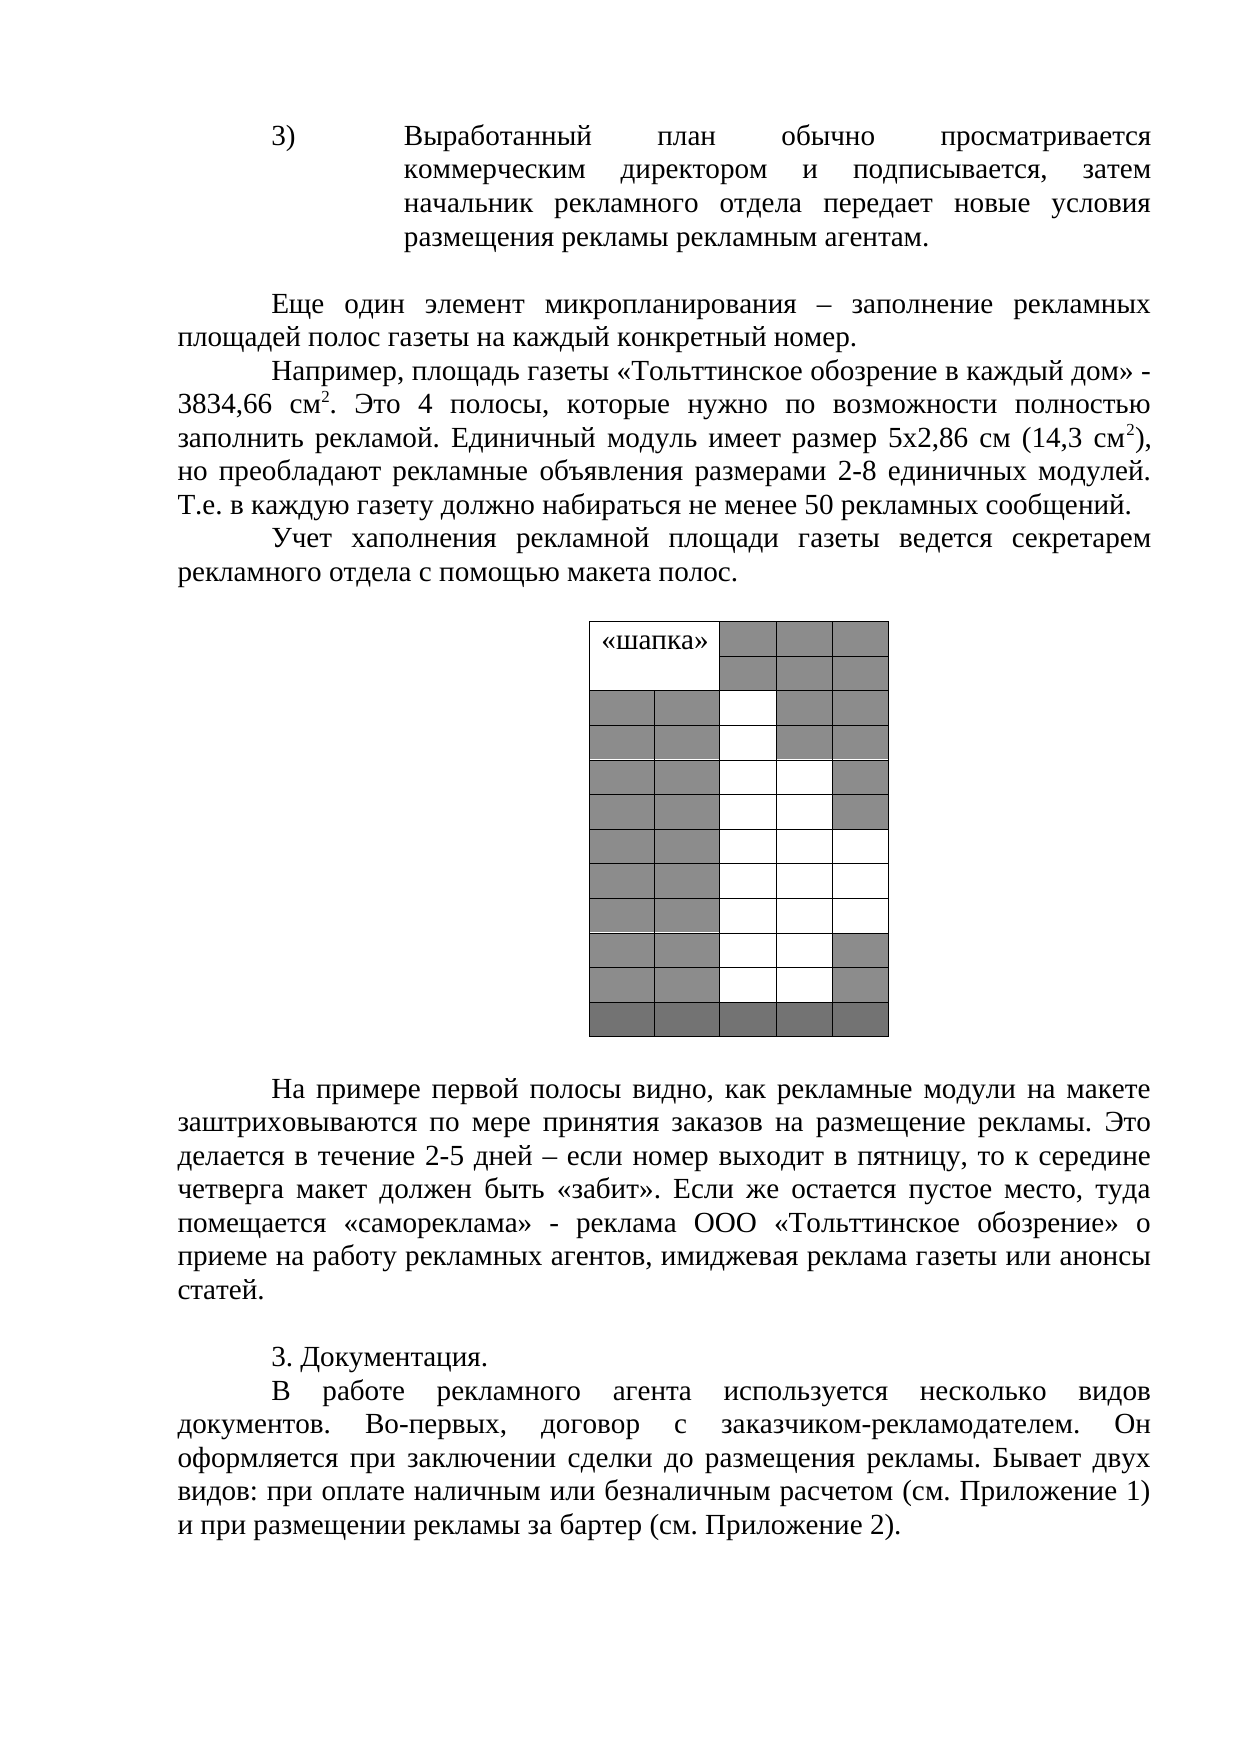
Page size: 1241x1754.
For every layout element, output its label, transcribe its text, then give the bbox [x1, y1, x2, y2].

table_cell [590, 864, 654, 898]
table_cell [655, 968, 719, 1002]
table_cell [720, 968, 776, 1002]
table_cell [833, 899, 888, 932]
table_cell [777, 830, 832, 863]
text Еще один элемент микропланирования – заполнение рекламных площадей полос газеты на каждый конкретный номер. [177, 286, 1152, 353]
table_cell [833, 795, 888, 829]
table_cell [590, 934, 654, 967]
table_header «шапка» [590, 622, 719, 690]
table_cell [720, 864, 776, 898]
text 3. Документация. [177, 1339, 1152, 1373]
list Выработанный план обычно просматривается коммерческим директором и подписывается, затем начальник рекламного отдела передает новые условия размещения рекламы рекламным агентам. [271, 118, 1152, 252]
table_cell [590, 761, 654, 794]
table_cell [720, 1003, 776, 1036]
table_cell [777, 934, 832, 967]
table_cell [590, 1003, 654, 1036]
table_cell [777, 1003, 832, 1036]
table_cell [655, 864, 719, 898]
table_cell [833, 691, 888, 725]
table_cell [720, 726, 776, 759]
table_cell [655, 934, 719, 967]
table_cell [720, 795, 776, 829]
table_cell [833, 726, 888, 759]
table_cell [833, 1003, 888, 1036]
table_header [833, 622, 888, 656]
table_cell [720, 899, 776, 932]
text Учет хаполнения рекламной площади газеты ведется секретарем рекламного отдела с помощью макета полос. [177, 521, 1152, 588]
table_cell [590, 726, 654, 759]
table_cell [720, 691, 776, 725]
table_cell [833, 830, 888, 863]
table_cell [590, 968, 654, 1002]
table_cell [655, 795, 719, 829]
text Например, площадь газеты «Тольттинское обозрение в каждый дом» - 3834,66 см2. Это 4 полосы, которые нужно по возможности полностью заполнить рекламой. Единичный модуль имеет размер 5х2,86 см (14,3 см2), но преобладают рекламные объявления размерами 2-8 единичных модулей. Т.е. в каждую газету должно набираться не менее 50 рекламных сообщений. [177, 353, 1152, 521]
table_cell [590, 795, 654, 829]
table_cell [655, 691, 719, 725]
table_cell [777, 691, 832, 725]
table_cell [655, 899, 719, 932]
table_cell [833, 761, 888, 794]
table_cell [655, 830, 719, 863]
table_cell [777, 726, 832, 759]
table_cell [590, 899, 654, 932]
table_cell [833, 657, 888, 690]
table_cell [777, 864, 832, 898]
table_cell [777, 761, 832, 794]
table_cell [833, 968, 888, 1002]
table_header [777, 622, 832, 656]
table_cell [777, 968, 832, 1002]
table_cell [720, 657, 776, 690]
table_header [720, 622, 776, 656]
table_cell [833, 934, 888, 967]
text В работе рекламного агента используется несколько видов документов. Во-первых, договор с заказчиком-рекламодателем. Он оформляется при заключении сделки до размещения рекламы. Бывает двух видов: при оплате наличным или безналичным расчетом (см. Приложение 1) и при размещении рекламы за бартер (см. Приложение 2). [177, 1373, 1152, 1540]
table_cell [655, 1003, 719, 1036]
table_cell [777, 899, 832, 932]
text На примере первой полосы видно, как рекламные модули на макете заштриховываются по мере принятия заказов на размещение рекламы. Это делается в течение 2-5 дней – если номер выходит в пятницу, то к середине четверга макет должен быть «забит». Если же остается пустое место, туда помещается «самореклама» - реклама ООО «Тольттинское обозрение» о приеме на работу рекламных агентов, имиджевая реклама газеты или анонсы статей. [177, 1071, 1152, 1306]
table_cell [777, 657, 832, 690]
table_cell [655, 726, 719, 759]
table_cell [720, 761, 776, 794]
table_cell [833, 864, 888, 898]
table_cell [777, 795, 832, 829]
table_cell [655, 761, 719, 794]
table_cell [590, 830, 654, 863]
table_cell [720, 934, 776, 967]
table_cell [590, 691, 654, 725]
table_cell [720, 830, 776, 863]
